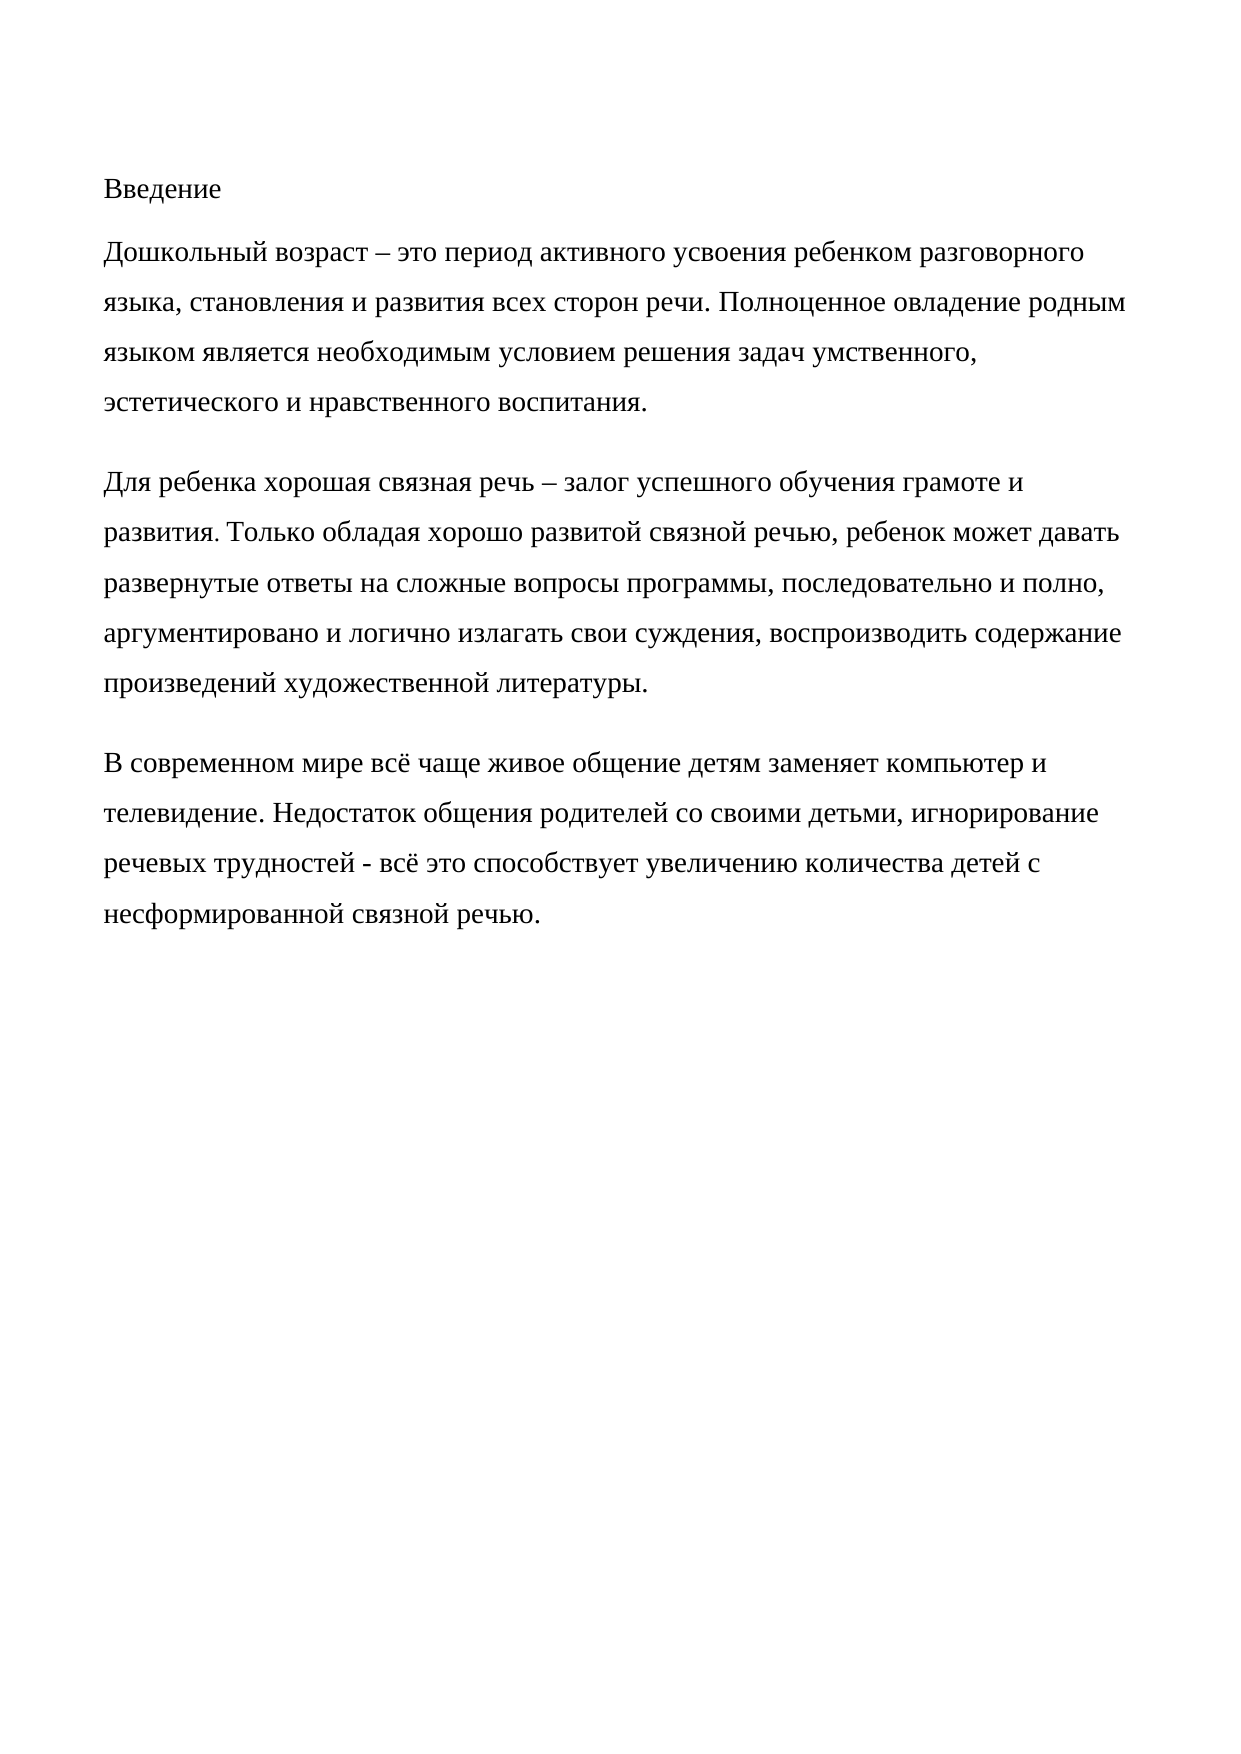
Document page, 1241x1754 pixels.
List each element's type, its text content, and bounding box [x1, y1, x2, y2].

text В современном мире всё чаще живое общение детям заменяет компьютер и телевидение. Недостаток общения родителей со своими детьми, игнорирование речевых трудностей - всё это способствует увеличению количества детей с несформированной связной речью. [103, 745, 1137, 929]
text Дошкольный возраст – это период активного усвоения ребенком разговорного языка, становления и развития всех сторон речи. Полноценное овладение родным языком является необходимым условием решения задач умственного, эстетического и нравственного воспитания. [103, 234, 1137, 418]
text Введение [103, 171, 1137, 204]
text Для ребенка хорошая связная речь – залог успешного обучения грамоте и развития. Только обладая хорошо развитой связной речью, ребенок может давать развернутые ответы на сложные вопросы программы, последовательно и полно, аргументировано и логично излагать свои суждения, воспроизводить содержание произведений художественной литературы. [103, 464, 1137, 699]
